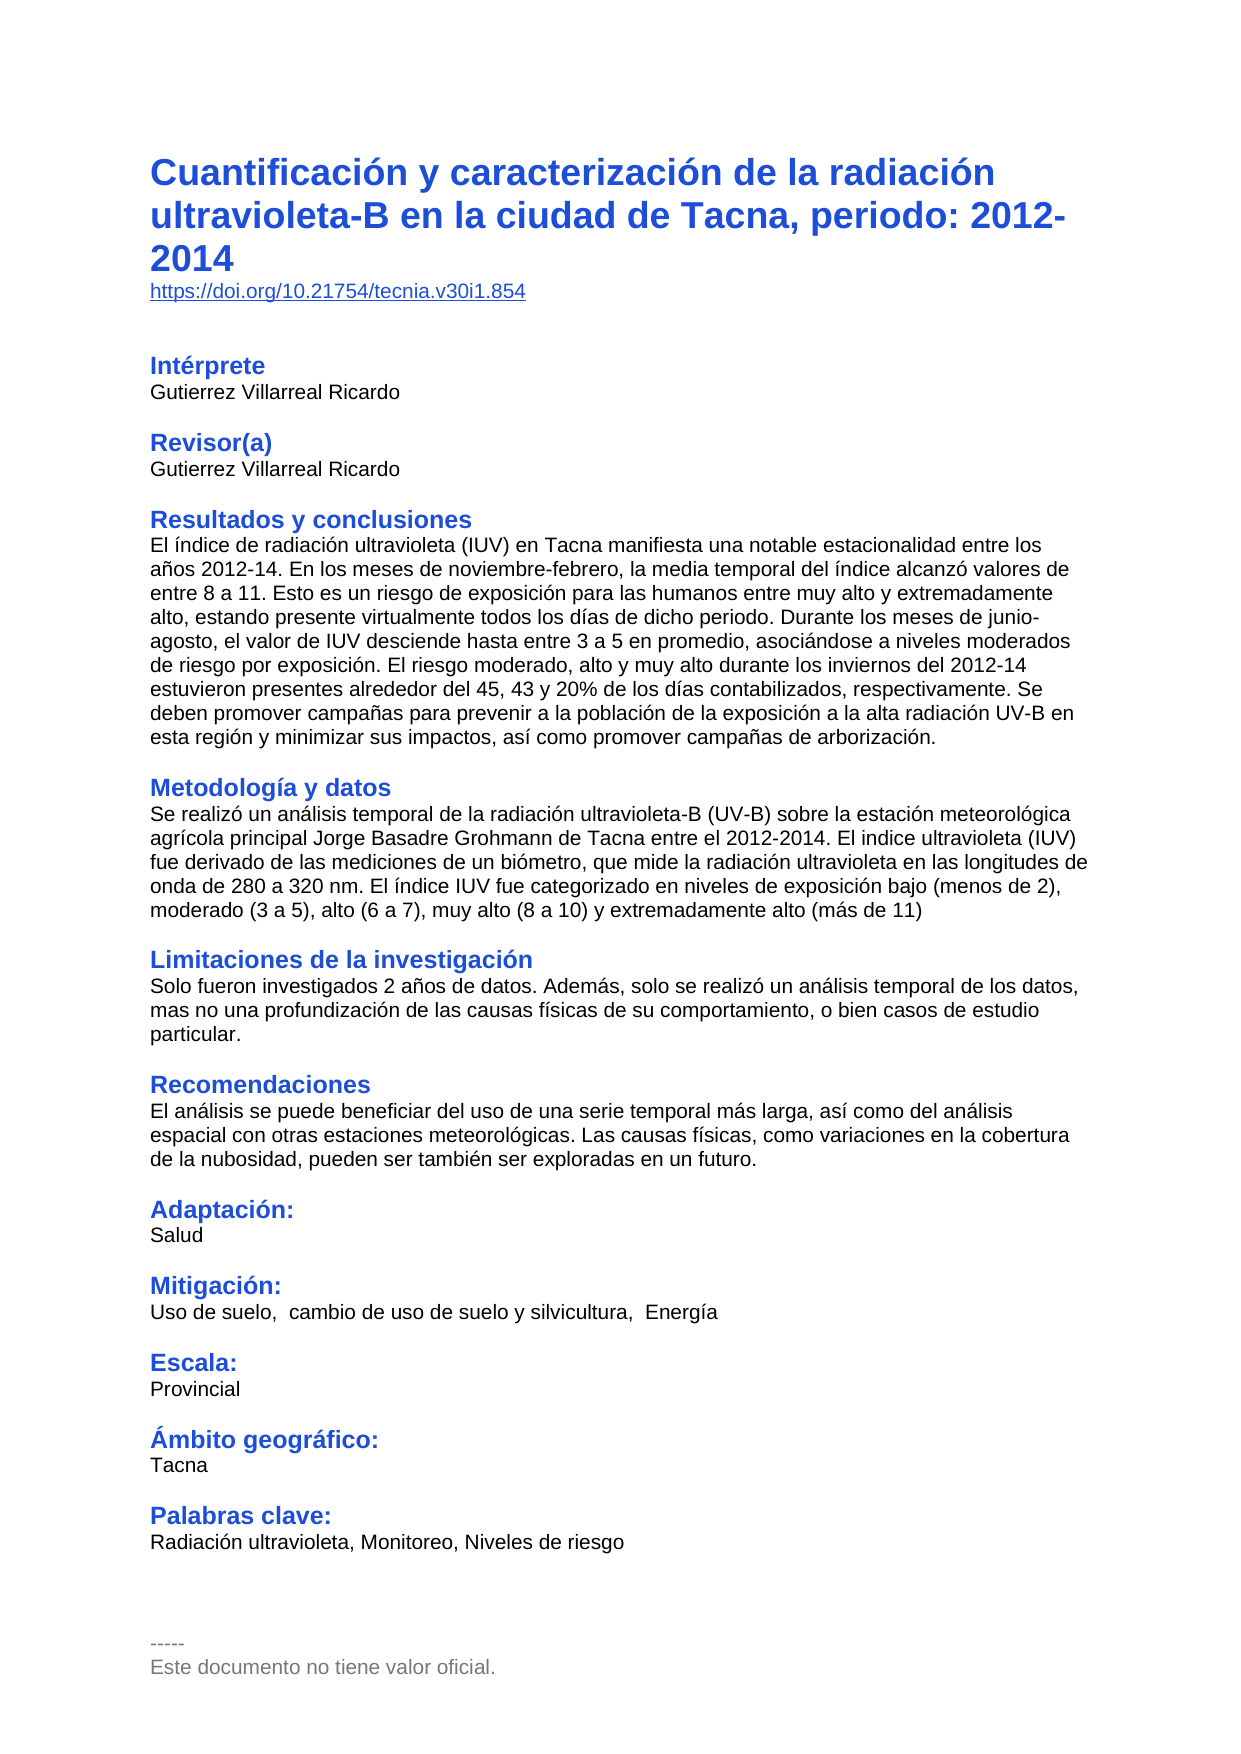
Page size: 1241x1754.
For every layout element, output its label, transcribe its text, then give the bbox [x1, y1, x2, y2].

text Metodología y datos [150, 773, 1090, 802]
text Se realizó un análisis temporal de la radiación ultravioleta-B (UV-B) sobre la estación meteorológica agrícola principal Jorge Basadre Grohmann de Tacna entre el 2012-2014. El indice ultravioleta (IUV) fue derivado de las mediciones de un biómetro, que mide la radiación ultravioleta en las longitudes de onda de 280 a 320 nm. El índice IUV fue categorizado en niveles de exposición bajo (menos de 2), moderado (3 a 5), alto (6 a 7), muy alto (8 a 10) y extremadamente alto (más de 11) [150, 802, 1090, 921]
text Resultados y conclusiones [150, 504, 1090, 533]
text Ámbito geográfico: [150, 1424, 1090, 1453]
text Escala: [150, 1348, 1090, 1377]
text Adaptación: [150, 1194, 1090, 1223]
text Mitigación: [150, 1271, 1090, 1300]
text Limitaciones de la investigación [150, 945, 1090, 974]
text El índice de radiación ultravioleta (IUV) en Tacna manifiesta una notable estacionalidad entre los años 2012-14. En los meses de noviembre-febrero, la media temporal del índice alcanzó valores de entre 8 a 11. Esto es un riesgo de exposición para las humanos entre muy alto y extremadamente alto, estando presente virtualmente todos los días de dicho periodo. Durante los meses de junio-agosto, el valor de IUV desciende hasta entre 3 a 5 en promedio, asociándose a niveles moderados de riesgo por exposición. El riesgo moderado, alto y muy alto durante los inviernos del 2012-14 estuvieron presentes alrededor del 45, 43 y 20% de los días contabilizados, respectivamente. Se deben promover campañas para prevenir a la población de la exposición a la alta radiación UV-B en esta región y minimizar sus impactos, así como promover campañas de arborización. [150, 533, 1090, 749]
text Tacna [150, 1453, 1090, 1477]
text Salud [150, 1223, 1090, 1247]
text Provincial [150, 1377, 1090, 1401]
text Revisor(a) [150, 428, 1090, 457]
text Gutierrez Villarreal Ricardo [150, 457, 1090, 481]
text Intérprete [150, 351, 1090, 380]
text Recomendaciones [150, 1070, 1090, 1099]
text Radiación ultravioleta, Monitoreo, Niveles de riesgo [150, 1530, 1090, 1554]
text Gutierrez Villarreal Ricardo [150, 380, 1090, 404]
text El análisis se puede beneficiar del uso de una serie temporal más larga, así como del análisis espacial con otras estaciones meteorológicas. Las causas físicas, como variaciones en la cobertura de la nubosidad, pueden ser también ser exploradas en un futuro. [150, 1099, 1090, 1171]
text https://doi.org/10.21754/tecnia.v30i1.854 [150, 279, 1090, 303]
text Uso de suelo, cambio de uso de suelo y silvicultura, Energía [150, 1300, 1090, 1324]
text Solo fueron investigados 2 años de datos. Además, solo se realizó un análisis temporal de los datos, mas no una profundización de las causas físicas de su comportamiento, o bien casos de estudio particular. [150, 974, 1090, 1046]
text Cuantificación y caracterización de la radiación ultravioleta-B en la ciudad de Tacna, periodo: 2012-2014 [150, 150, 1090, 279]
text Palabras clave: [150, 1501, 1090, 1530]
